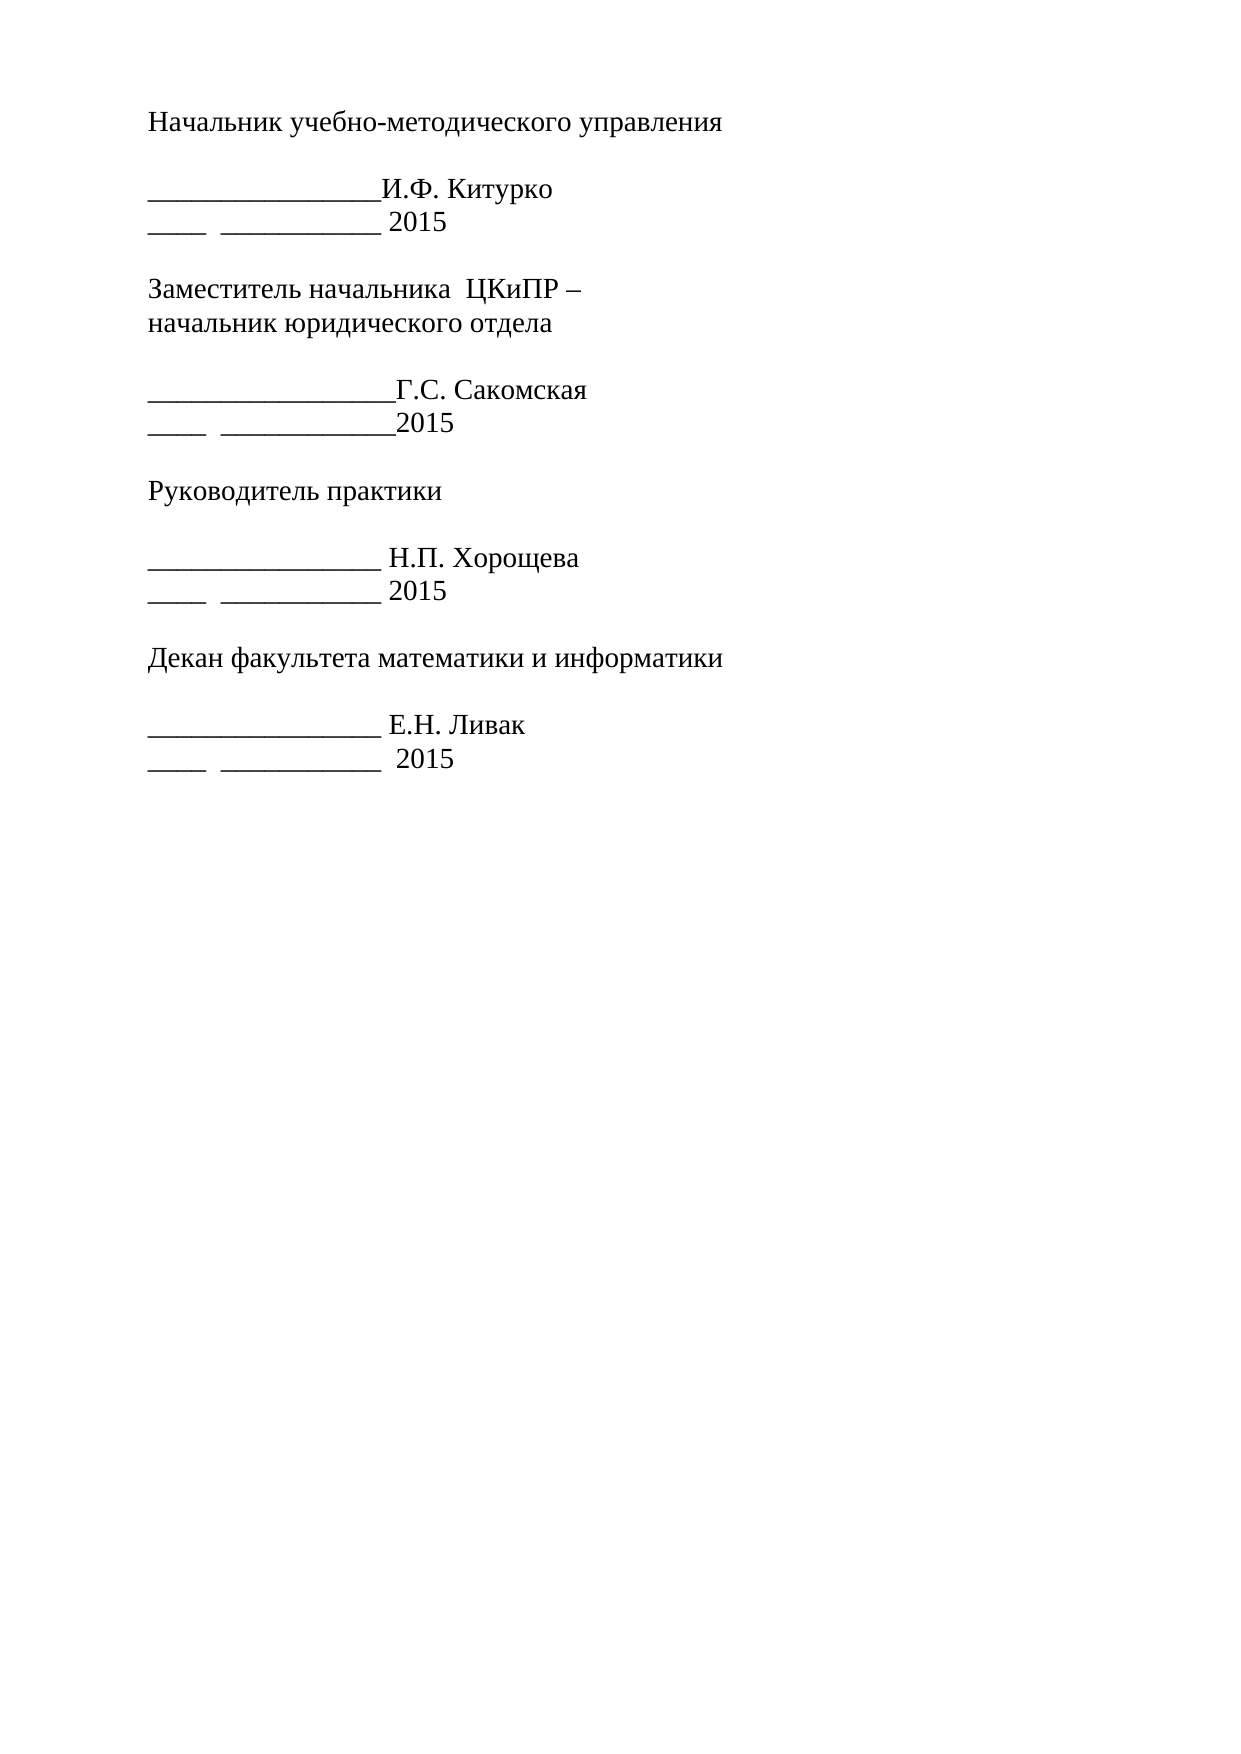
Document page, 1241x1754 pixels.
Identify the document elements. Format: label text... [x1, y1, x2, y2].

text Декан факультета математики и информатики [148, 640, 1152, 674]
text ____ ___________ 2015 [148, 741, 1152, 774]
text _________________Г.С. Сакомская [148, 372, 1152, 406]
text ________________ Н.П. Хорощева [148, 540, 1152, 573]
text ____ ___________ 2015 [148, 573, 1152, 607]
text начальник юридического отдела [148, 305, 1152, 338]
text ____ ____________2015 [148, 406, 1152, 439]
text Начальник учебно-методического управления [148, 104, 1152, 137]
text ____ ___________ 2015 [148, 204, 1152, 238]
text ________________ Е.Н. Ливак [148, 707, 1152, 741]
text Руководитель практики [148, 473, 1152, 506]
text Заместитель начальника ЦКиПР – [148, 271, 1152, 305]
text ________________И.Ф. Китурко [148, 171, 1152, 204]
